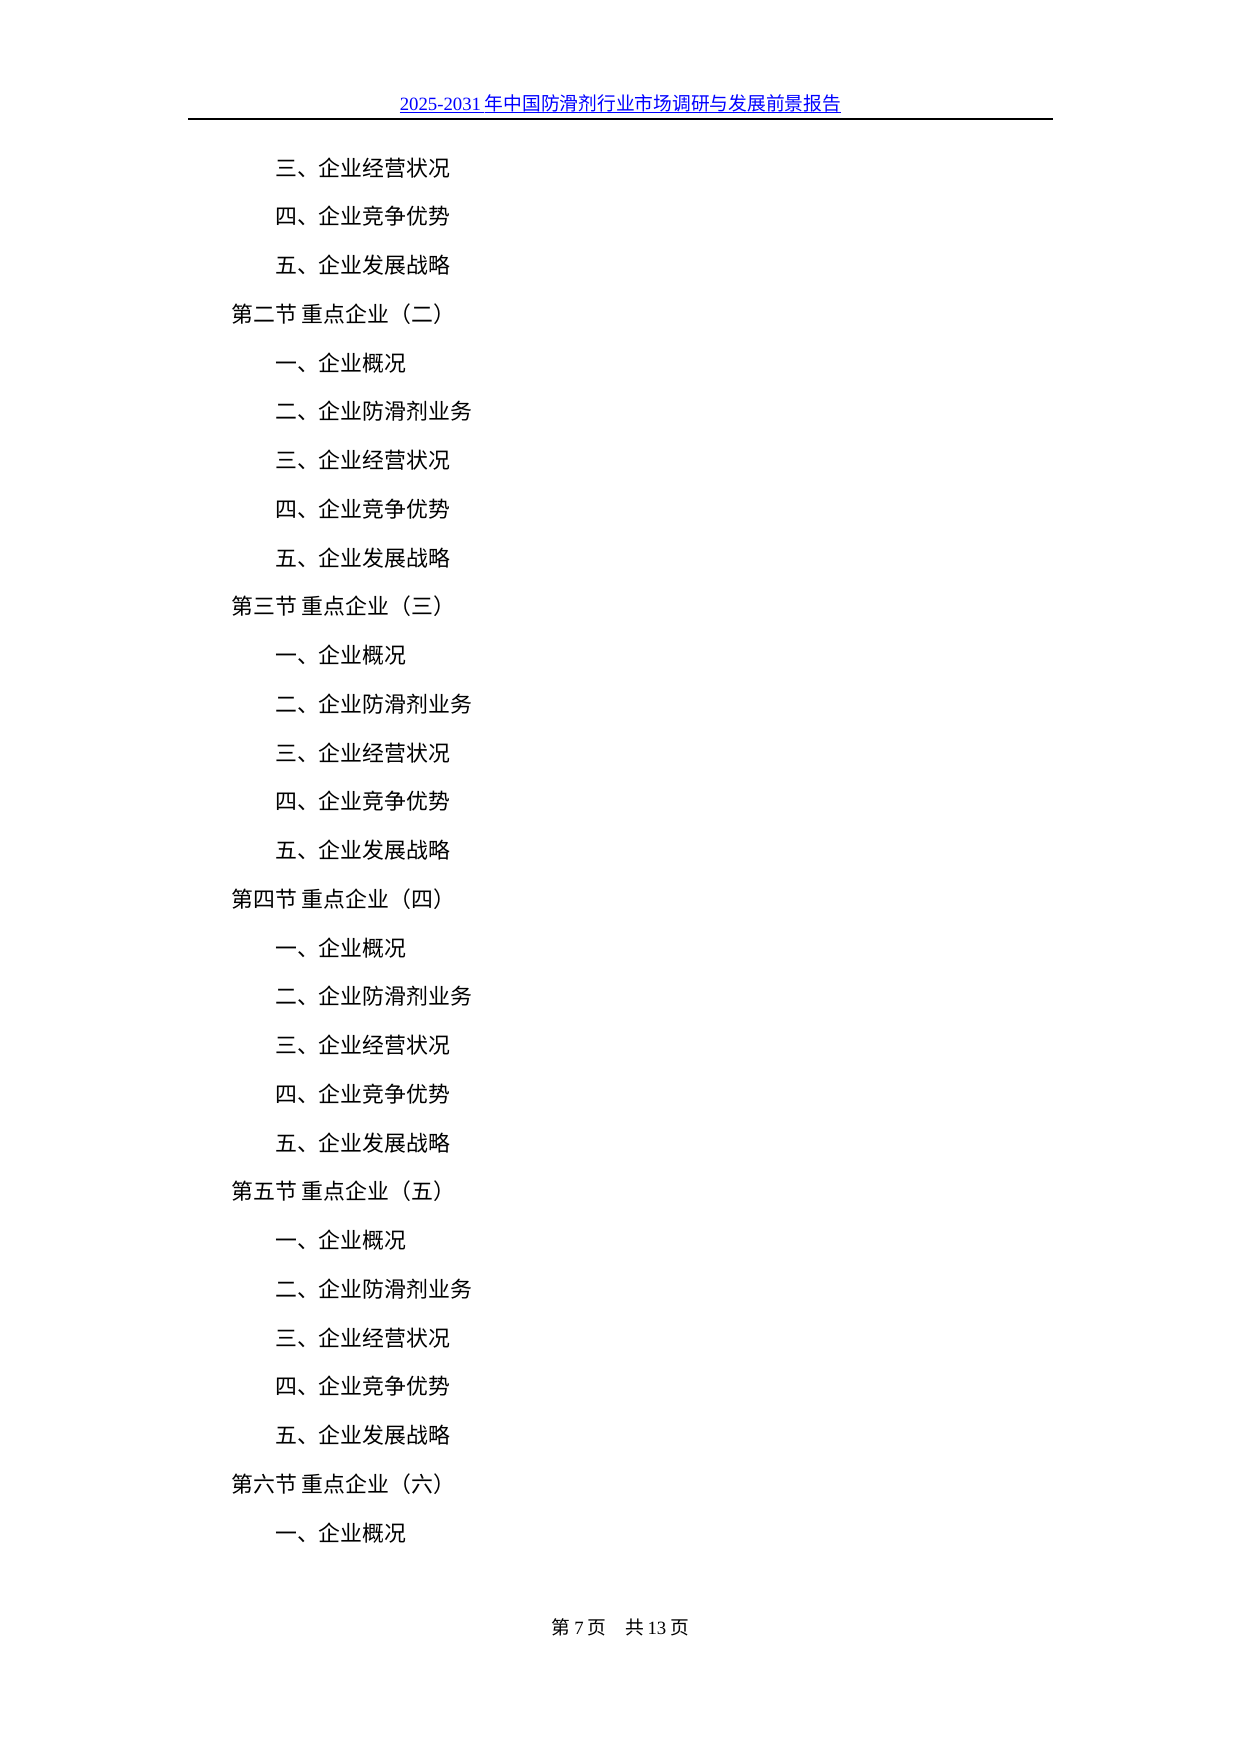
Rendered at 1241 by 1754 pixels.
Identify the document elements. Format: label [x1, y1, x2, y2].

text [187, 150, 1053, 1548]
